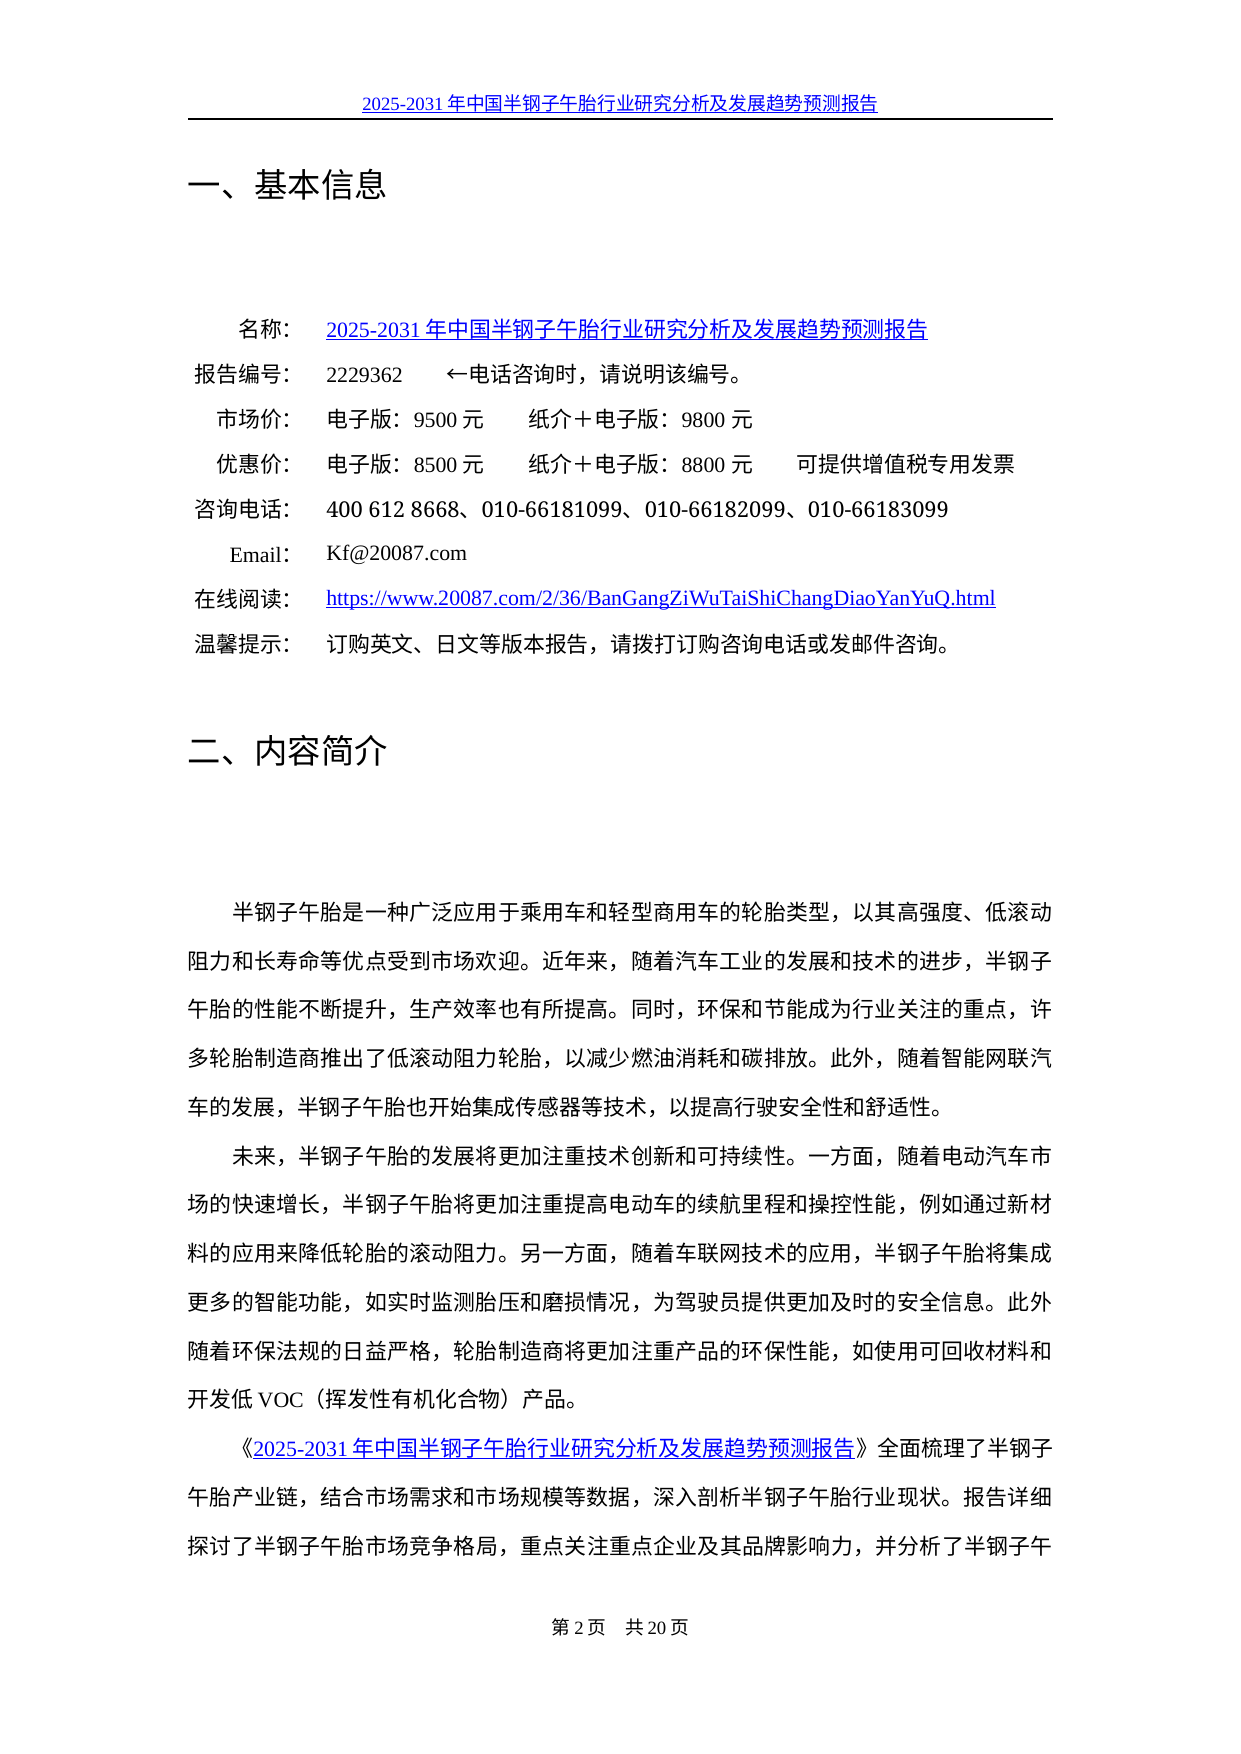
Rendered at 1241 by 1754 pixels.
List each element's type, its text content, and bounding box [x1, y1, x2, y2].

title 二、内容简介 [187, 717, 1053, 782]
table_cell 订购英文、日文等版本报告，请拨打订购咨询电话或发邮件咨询。 [315, 627, 1073, 672]
table_cell 优惠价： [167, 447, 315, 492]
table_cell [315, 582, 1073, 627]
table_cell 报告编号： [167, 357, 315, 402]
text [187, 894, 1053, 1561]
table_cell 温馨提示： [167, 627, 315, 672]
table_cell Kf@20087.com [315, 537, 1073, 582]
table_cell 市场价： [167, 402, 315, 447]
title 一、基本信息 [187, 150, 1053, 215]
table_cell 400 612 8668、010-66181099、010-66182099、010-66183099 [315, 492, 1073, 537]
table_cell 电子版：9500 元 纸介＋电子版：9800 元 [315, 402, 1073, 447]
table_cell 咨询电话： [167, 492, 315, 537]
table_cell 电子版：8500 元 纸介＋电子版：8800 元 可提供增值税专用发票 [315, 447, 1073, 492]
table_header 名称： [167, 312, 315, 357]
table_cell Email： [167, 537, 315, 582]
table_cell 在线阅读： [167, 582, 315, 627]
table_cell 2229362 ←电话咨询时，请说明该编号。 [315, 357, 1073, 402]
table_header 2025-2031年中国半钢子午胎行业研究分析及发展趋势预测报告 [315, 312, 1073, 357]
